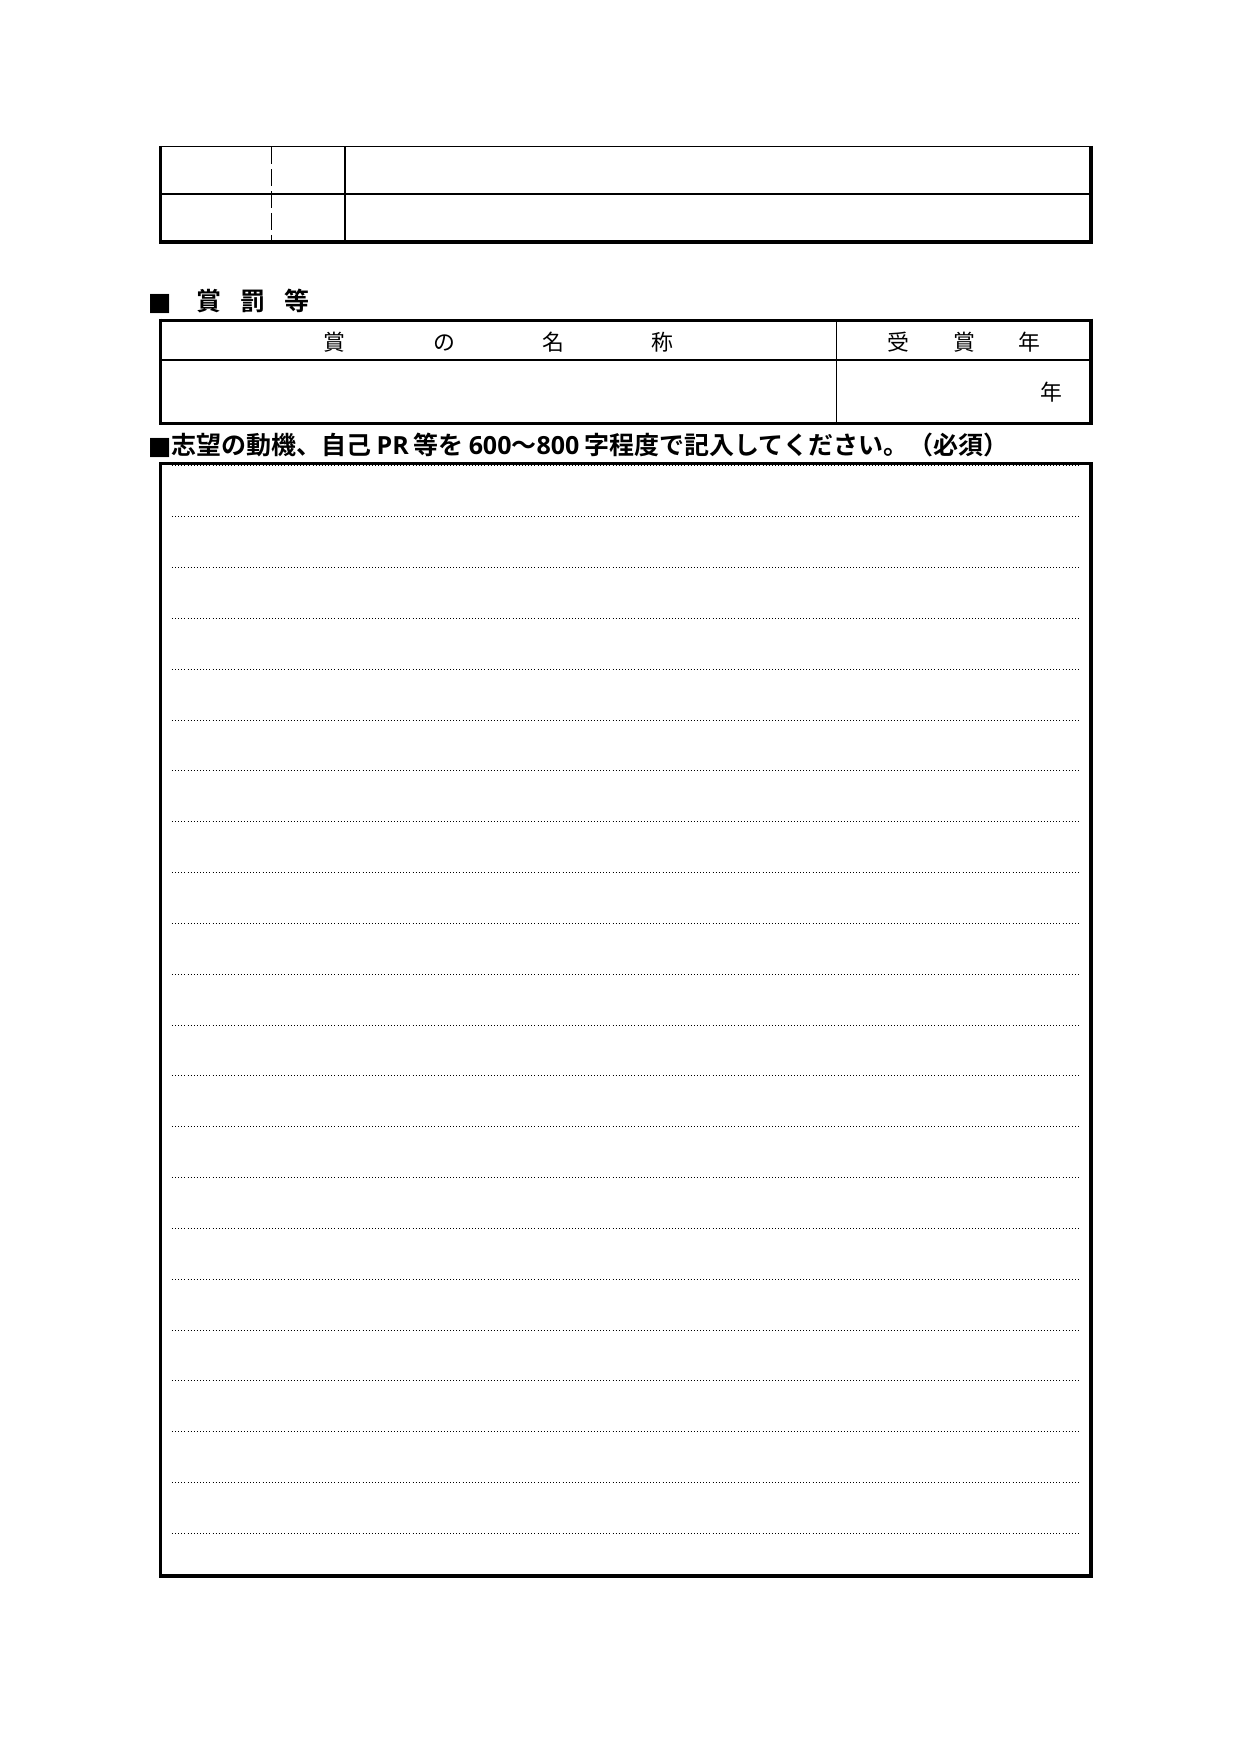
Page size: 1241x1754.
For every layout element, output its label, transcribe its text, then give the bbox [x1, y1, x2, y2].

table_cell [271, 195, 344, 240]
table_cell 年 [837, 361, 1089, 422]
table_cell [162, 147, 271, 193]
table_header [162, 465, 1089, 1574]
table_cell [162, 195, 271, 240]
text ■志望の動機、自己PR等を600～800字程度で記入してください。（必須） [148, 425, 1092, 462]
table_cell [271, 147, 344, 193]
table_header 受 賞 年 [837, 322, 1089, 359]
text ■ 賞罰等 [148, 281, 1092, 318]
table_header 賞 の 名 称 [162, 322, 836, 359]
table_cell [346, 195, 1089, 240]
table_cell [162, 361, 836, 422]
table_cell [346, 147, 1089, 193]
